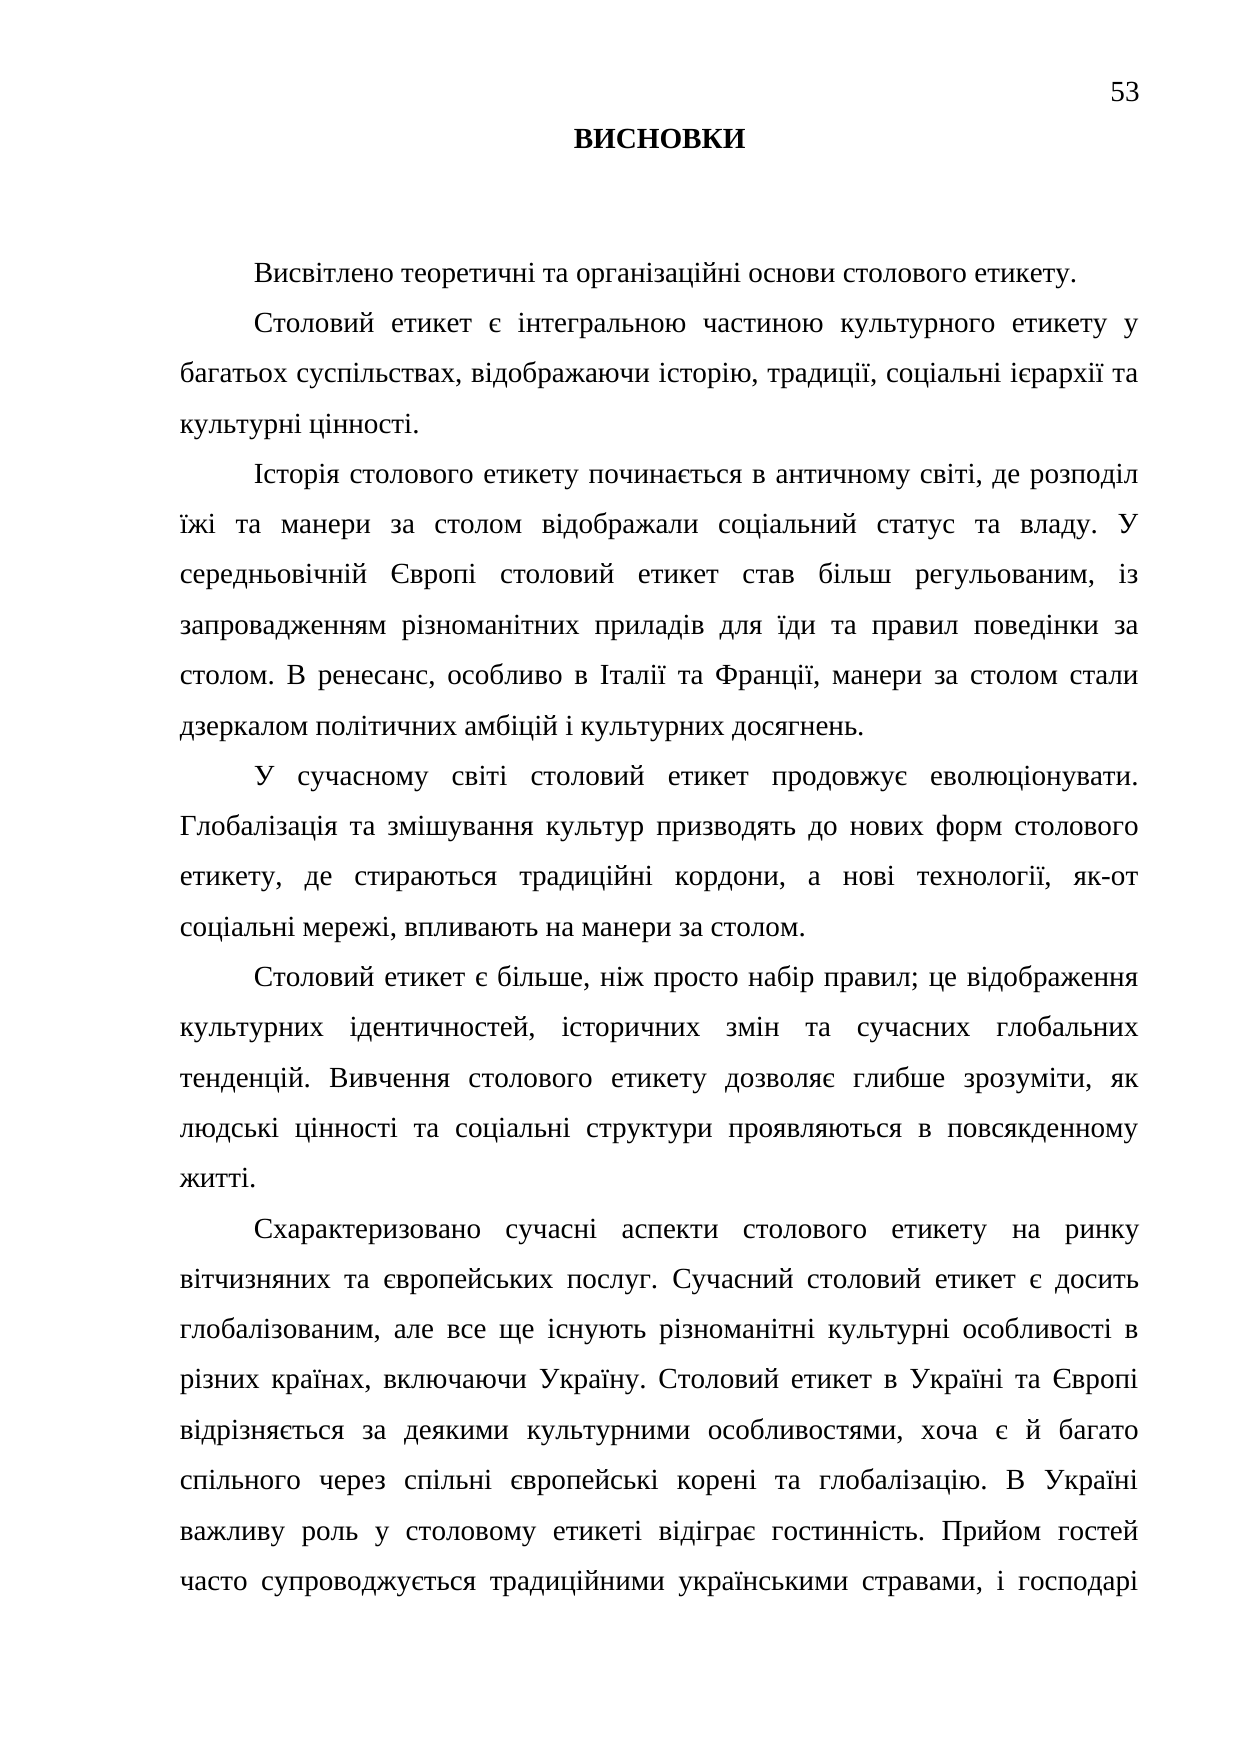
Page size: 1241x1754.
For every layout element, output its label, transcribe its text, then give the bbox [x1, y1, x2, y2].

text У сучасному світі столовий етикет продовжує еволюціонувати. Глобалізація та змішування культур призводять до нових форм столового етикету, де стираються традиційні кордони, а нові технології, як-от соціальні мережі, впливають на манери за столом. [179, 758, 1139, 942]
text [179, 1211, 1139, 1596]
text Історія столового етикету починається в античному світі, де розподіл їжі та манери за столом відображали соціальний статус та владу. У середньовічній Європі столовий етикет став більш регульованим, із запровадженням різноманітних приладів для їди та правил поведінки за столом. В ренесанс, особливо в Італії та Франції, манери за столом стали дзеркалом політичних амбіцій і культурних досягнень. [179, 456, 1139, 741]
text Висвітлено теоретичні та організаційні основи столового етикету. [179, 255, 1139, 288]
text Столовий етикет є більше, ніж просто набір правил; це відображення культурних ідентичностей, історичних змін та сучасних глобальних тенденцій. Вивчення столового етикету дозволяє глибше зрозуміти, як людські цінності та соціальні структури проявляються в повсякденному житті. [179, 959, 1139, 1194]
text ВИСНОВКИ [179, 121, 1139, 154]
text Столовий етикет є інтегральною частиною культурного етикету у багатьох суспільствах, відображаючи історію, традиції, соціальні ієрархії та культурні цінності. [179, 305, 1139, 439]
